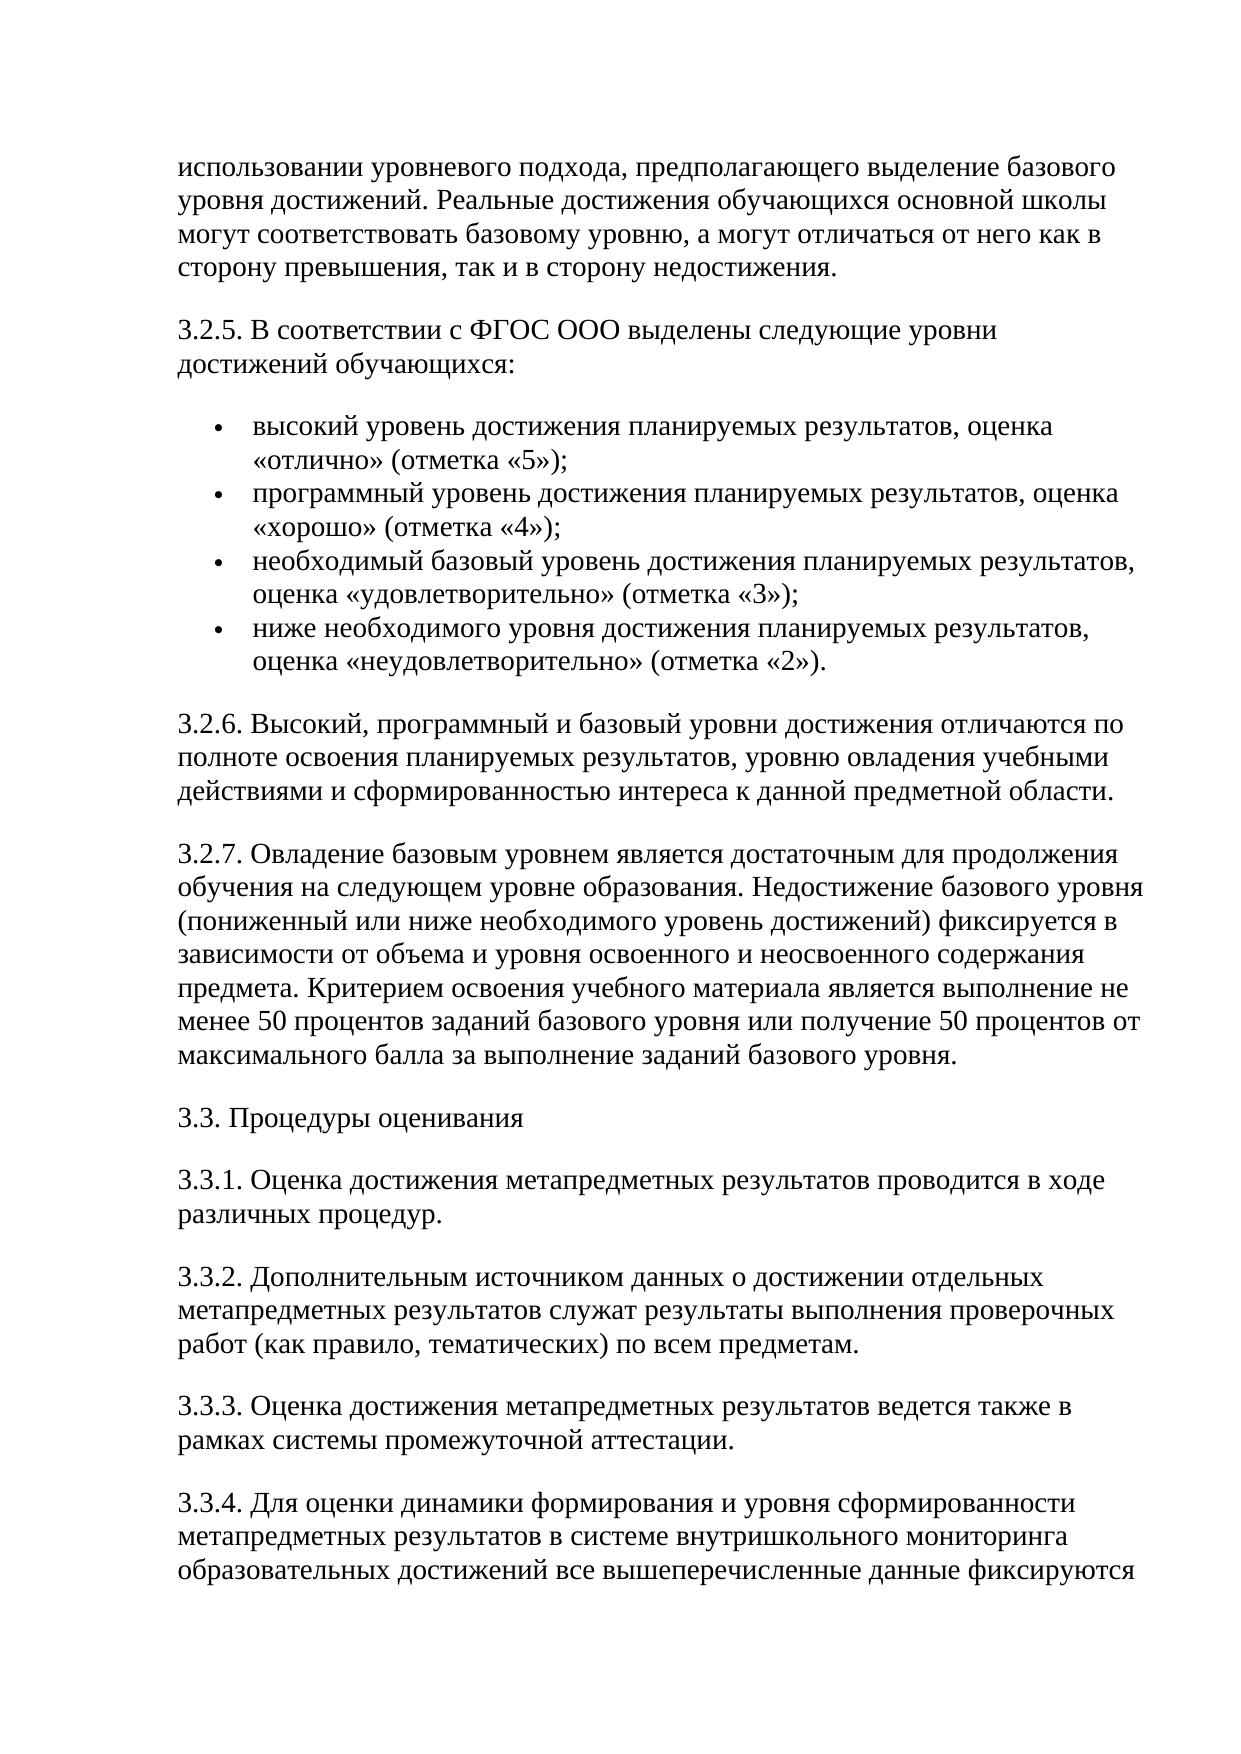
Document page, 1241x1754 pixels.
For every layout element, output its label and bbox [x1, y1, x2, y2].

table_header [176, 118, 1150, 1587]
